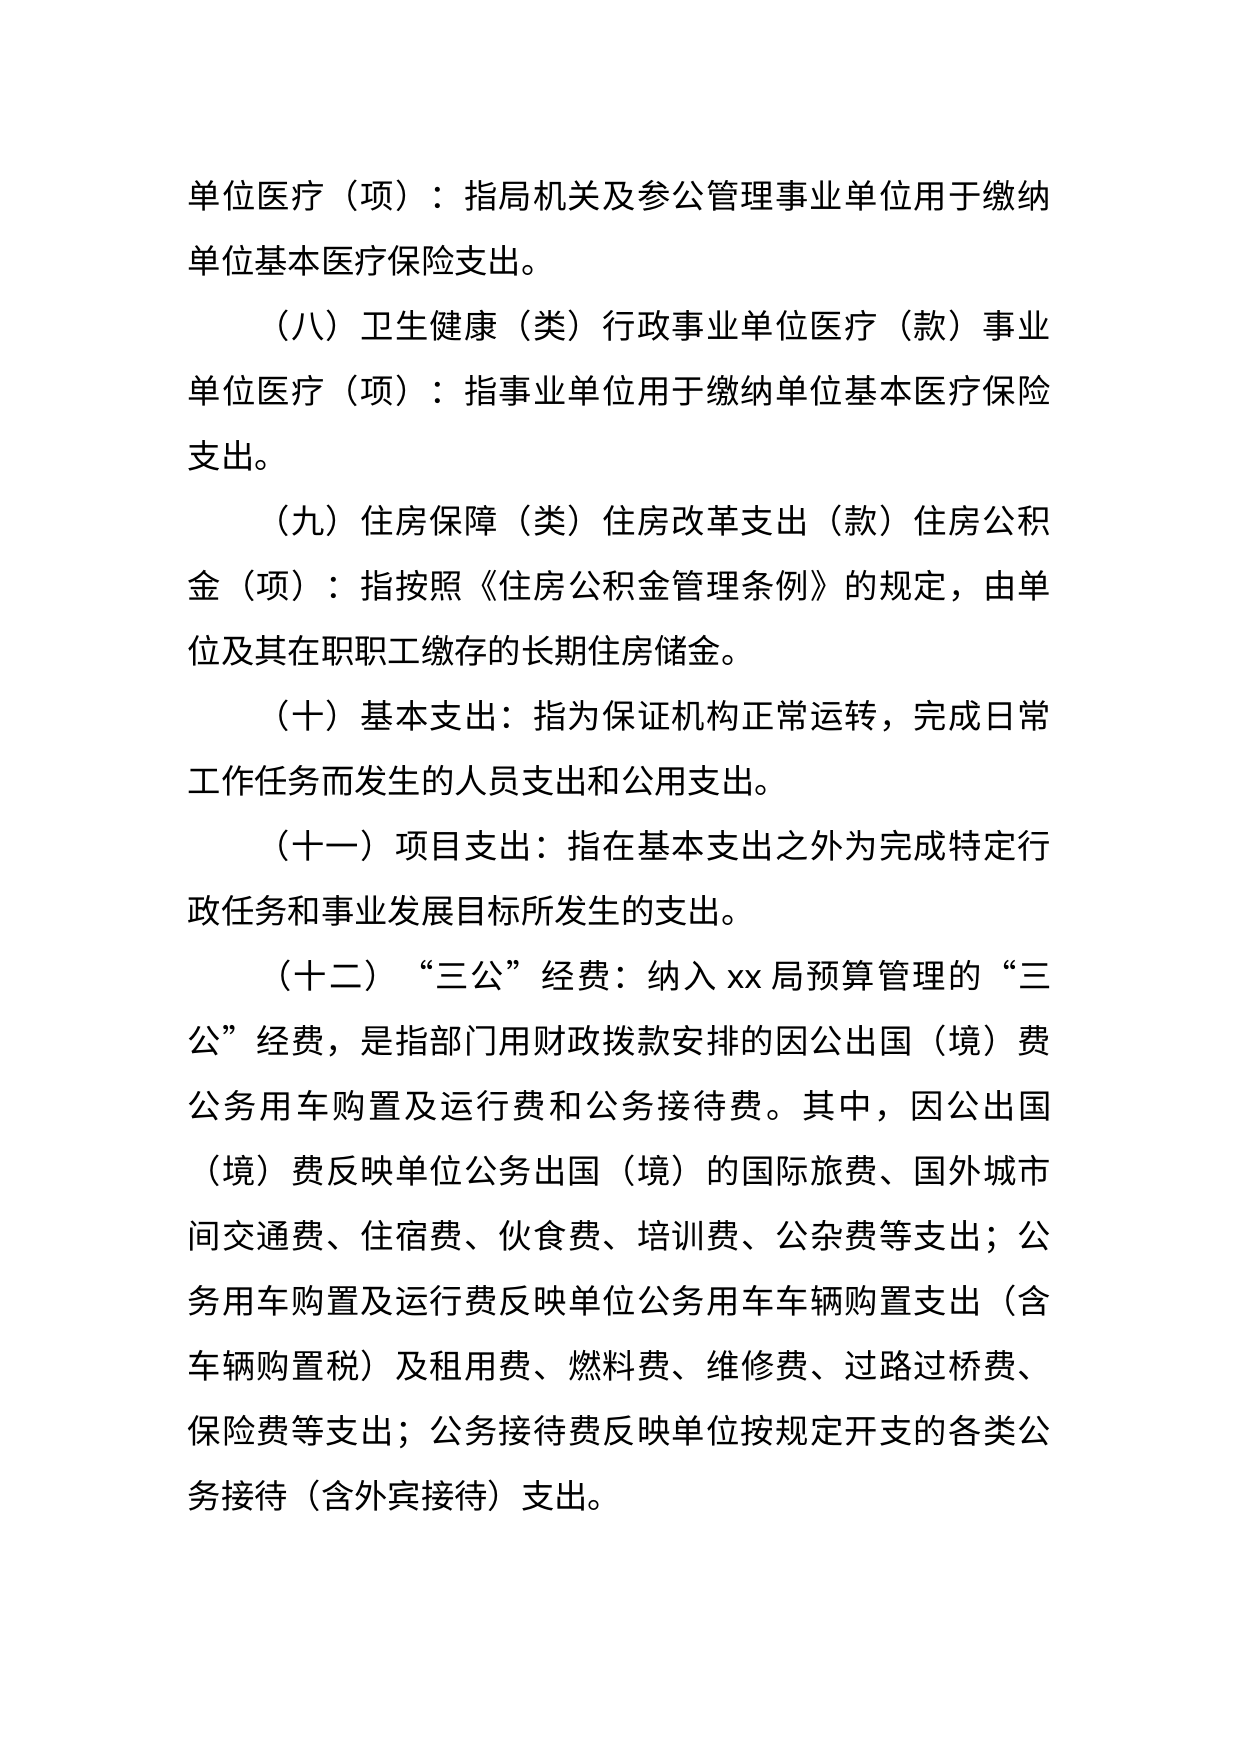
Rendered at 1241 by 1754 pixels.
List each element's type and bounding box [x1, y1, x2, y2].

text [187, 162, 1053, 1559]
